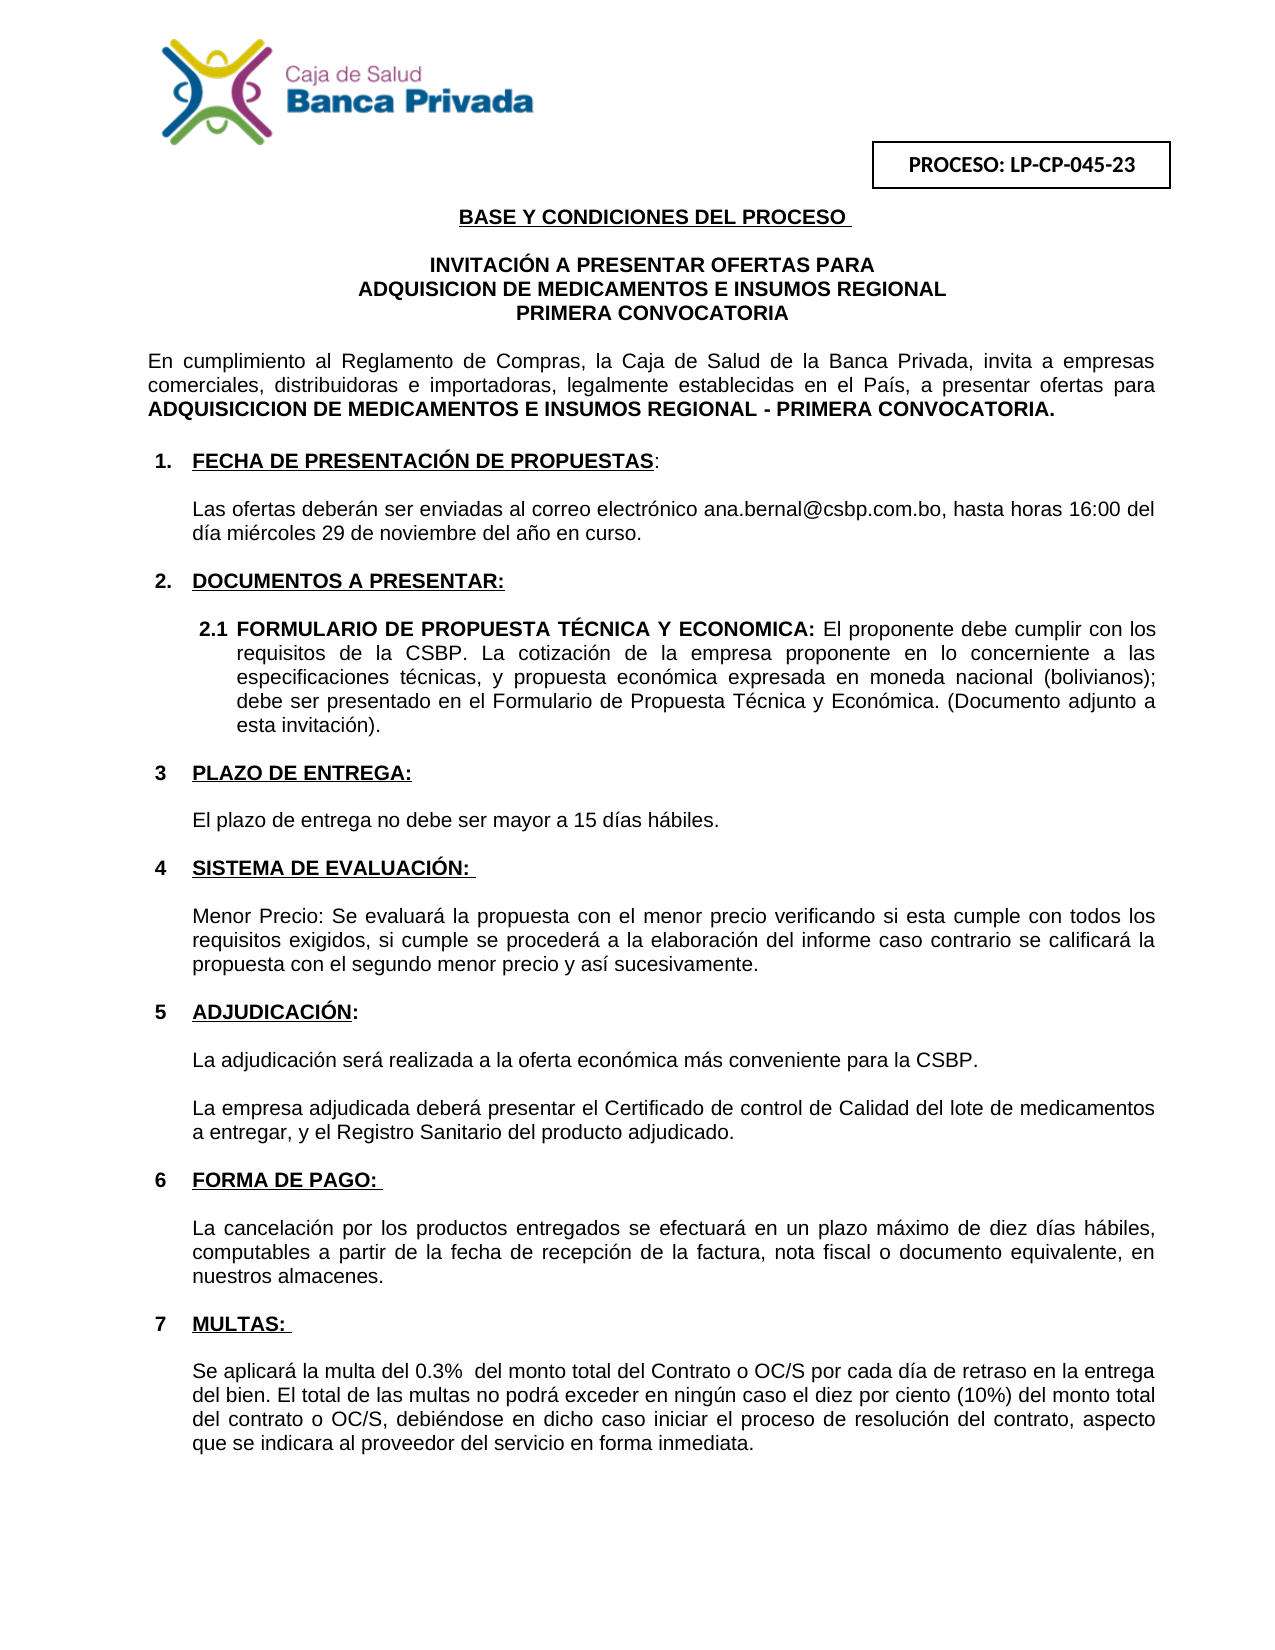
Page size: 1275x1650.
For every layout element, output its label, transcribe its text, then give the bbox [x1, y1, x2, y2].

subtitle En cumplimiento al Reglamento de Compras, la Caja de Salud de la Banca Privada, invita a empresas comerciales, distribuidoras e importadoras, legalmente establecidas en el País, a presentar ofertas para ADQUISICICION DE MEDICAMENTOS E INSUMOS REGIONAL - PRIMERA CONVOCATORIA. [148, 349, 1157, 421]
text PRIMERA CONVOCATORIA [148, 301, 1157, 325]
text BASE Y CONDICIONES DEL PROCESO [148, 205, 1157, 229]
list Menor Precio: Se evaluará la propuesta con el menor precio verificando si esta cumple con todos los requisitos exigidos, si cumple se procederá a la elaboración del informe caso contrario se calificará la propuesta con el segundo menor precio y así sucesivamente. [192, 904, 1157, 976]
list La empresa adjudicada deberá presentar el Certificado de control de Calidad del lote de medicamentos a entregar, y el Registro Sanitario del producto adjudicado. [192, 1096, 1157, 1144]
text ADQUISICION DE MEDICAMENTOS E INSUMOS REGIONAL [148, 277, 1157, 301]
list SISTEMA DE EVALUACIÓN: [154, 856, 1157, 880]
list El plazo de entrega no debe ser mayor a 15 días hábiles. [192, 808, 1157, 832]
list DOCUMENTOS A PRESENTAR: [154, 569, 1157, 593]
list FORMULARIO DE PROPUESTA TÉCNICA Y ECONOMICA: El proponente debe cumplir con los requisitos de la CSBP. La cotización de la empresa proponente en lo concerniente a las especificaciones técnicas, y propuesta económica expresada en moneda nacional (bolivianos); debe ser presentado en el Formulario de Propuesta Técnica y Económica. (Documento adjunto a esta invitación). [199, 617, 1157, 736]
list Se aplicará la multa del 0.3% del monto total del Contrato o OC/S por cada día de retraso en la entrega del bien. El total de las multas no podrá exceder en ningún caso el diez por ciento (10%) del monto total del contrato o OC/S, debiéndose en dicho caso iniciar el proceso de resolución del contrato, aspecto que se indicara al proveedor del servicio en forma inmediata. [192, 1359, 1157, 1455]
list Las ofertas deberán ser enviadas al correo electrónico ana.bernal@csbp.com.bo, hasta horas 16:00 del día miércoles 29 de noviembre del año en curso. [192, 497, 1157, 545]
list MULTAS: [154, 1311, 1157, 1335]
list PLAZO DE ENTREGA: [154, 760, 1157, 784]
picture [147, 29, 550, 157]
list La adjudicación será realizada a la oferta económica más conveniente para la CSBP. [192, 1048, 1157, 1072]
list La cancelación por los productos entregados se efectuará en un plazo máximo de diez días hábiles, computables a partir de la fecha de recepción de la factura, nota fiscal o documento equivalente, en nuestros almacenes. [192, 1216, 1157, 1287]
list FORMA DE PAGO: [154, 1168, 1157, 1192]
list ADJUDICACIÓN: [154, 1000, 1157, 1024]
list FECHA DE PRESENTACIÓN DE PROPUESTAS: [154, 449, 1157, 473]
text INVITACIÓN A PRESENTAR OFERTAS PARA [148, 253, 1157, 277]
